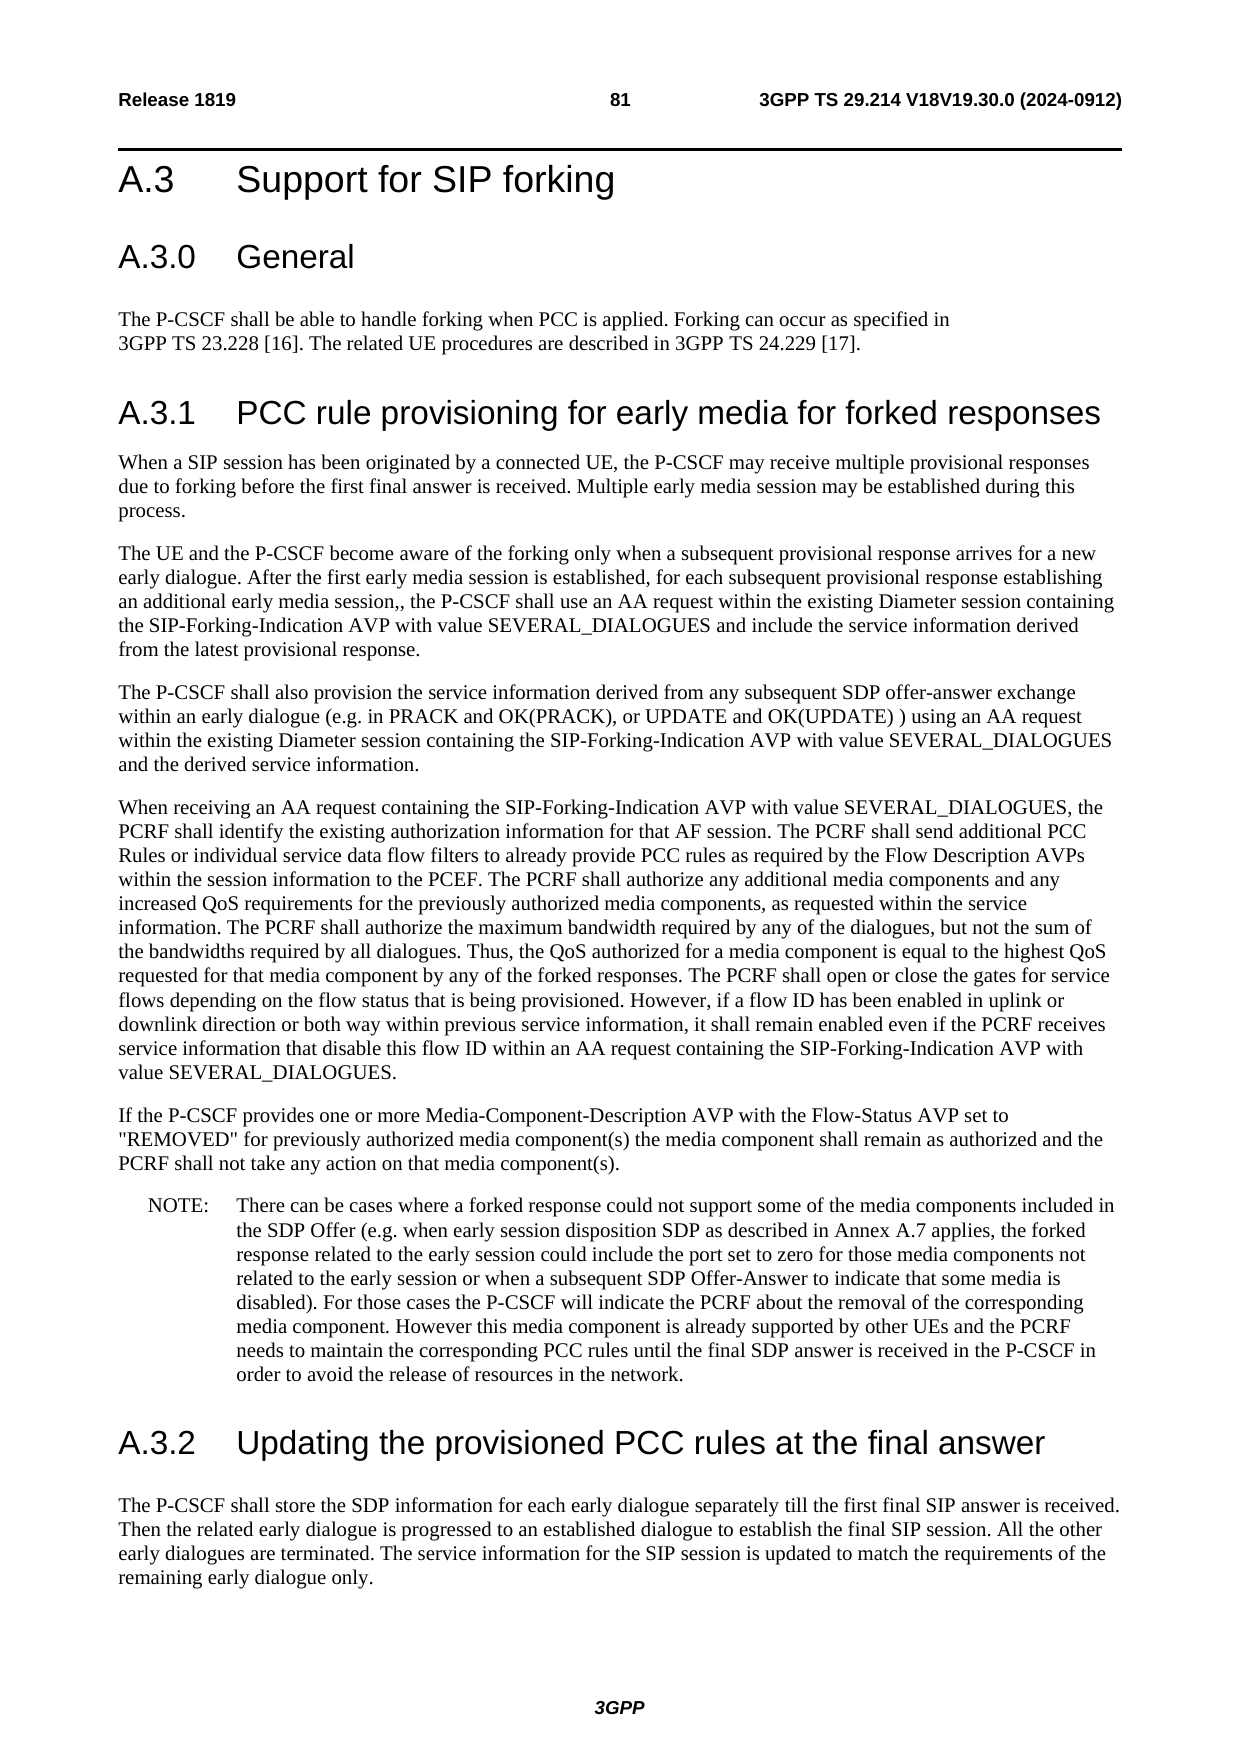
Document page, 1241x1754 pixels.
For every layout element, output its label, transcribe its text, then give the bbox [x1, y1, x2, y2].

text The UE and the P-CSCF become aware of the forking only when a subsequent provisional response arrives for a new early dialogue. After the first early media session is established, for each subsequent provisional response establishing an additional early media session,, the P-CSCF shall use an AA request within the existing Diameter session containing the SIP-Forking-Indication AVP with value SEVERAL_DIALOGUES and include the service information derived from the latest provisional response. [118, 541, 1122, 661]
text When a SIP session has been originated by a connected UE, the P-CSCF may receive multiple provisional responses due to forking before the first final answer is received. Multiple early media session may be established during this process. [118, 450, 1122, 522]
text NOTE: There can be cases where a forked response could not support some of the media components included in the SDP Offer (e.g. when early session disposition SDP as described in Annex A.7 applies, the forked response related to the early session could include the port set to zero for those media components not related to the early session or when a subsequent SDP Offer-Answer to indicate that some media is disabled). For those cases the P-CSCF will indicate the PCRF about the removal of the corresponding media component. However this media component is already supported by other UEs and the PCRF needs to maintain the corresponding PCC rules until the final SDP answer is received in the P-CSCF in order to avoid the release of resources in the network. [148, 1193, 1122, 1386]
subtitle A.3.0 General [118, 237, 1122, 276]
text The P-CSCF shall be able to handle forking when PCC is applied. Forking can occur as specified in 3GPP TS 23.228 [16]. The related UE procedures are described in 3GPP TS 24.229 [17]. [118, 307, 1122, 355]
subtitle A.3.1 PCC rule provisioning for early media for forked responses [118, 393, 1122, 431]
text When receiving an AA request containing the SIP-Forking-Indication AVP with value SEVERAL_DIALOGUES, the PCRF shall identify the existing authorization information for that AF session. The PCRF shall send additional PCC Rules or individual service data flow filters to already provide PCC rules as required by the Flow Description AVPs within the session information to the PCEF. The PCRF shall authorize any additional media components and any increased QoS requirements for the previously authorized media components, as requested within the service information. The PCRF shall authorize the maximum bandwidth required by any of the dialogues, but not the sum of the bandwidths required by all dialogues. Thus, the QoS authorized for a media component is equal to the highest QoS requested for that media component by any of the forked responses. The PCRF shall open or close the gates for service flows depending on the flow status that is being provisioned. However, if a flow ID has been enabled in uplink or downlink direction or both way within previous service information, it shall remain enabled even if the PCRF receives service information that disable this flow ID within an AA request containing the SIP-Forking-Indication AVP with value SEVERAL_DIALOGUES. [118, 795, 1122, 1084]
text If the P-CSCF provides one or more Media-Component-Description AVP with the Flow-Status AVP set to "REMOVED" for previously authorized media component(s) the media component shall remain as authorized and the PCRF shall not take any action on that media component(s). [118, 1102, 1122, 1175]
subtitle A.3.2 Updating the provisioned PCC rules at the final answer [118, 1423, 1122, 1462]
subtitle A.3 Support for SIP forking [118, 151, 1122, 200]
text The P-CSCF shall also provision the service information derived from any subsequent SDP offer-answer exchange within an early dialogue (e.g. in PRACK and OK(PRACK), or UPDATE and OK(UPDATE) ) using an AA request within the existing Diameter session containing the SIP-Forking-Indication AVP with value SEVERAL_DIALOGUES and the derived service information. [118, 680, 1122, 776]
text The P-CSCF shall store the SDP information for each early dialogue separately till the first final SIP answer is received. Then the related early dialogue is progressed to an established dialogue to establish the final SIP session. All the other early dialogues are terminated. The service information for the SIP session is updated to match the requirements of the remaining early dialogue only. [118, 1493, 1122, 1589]
